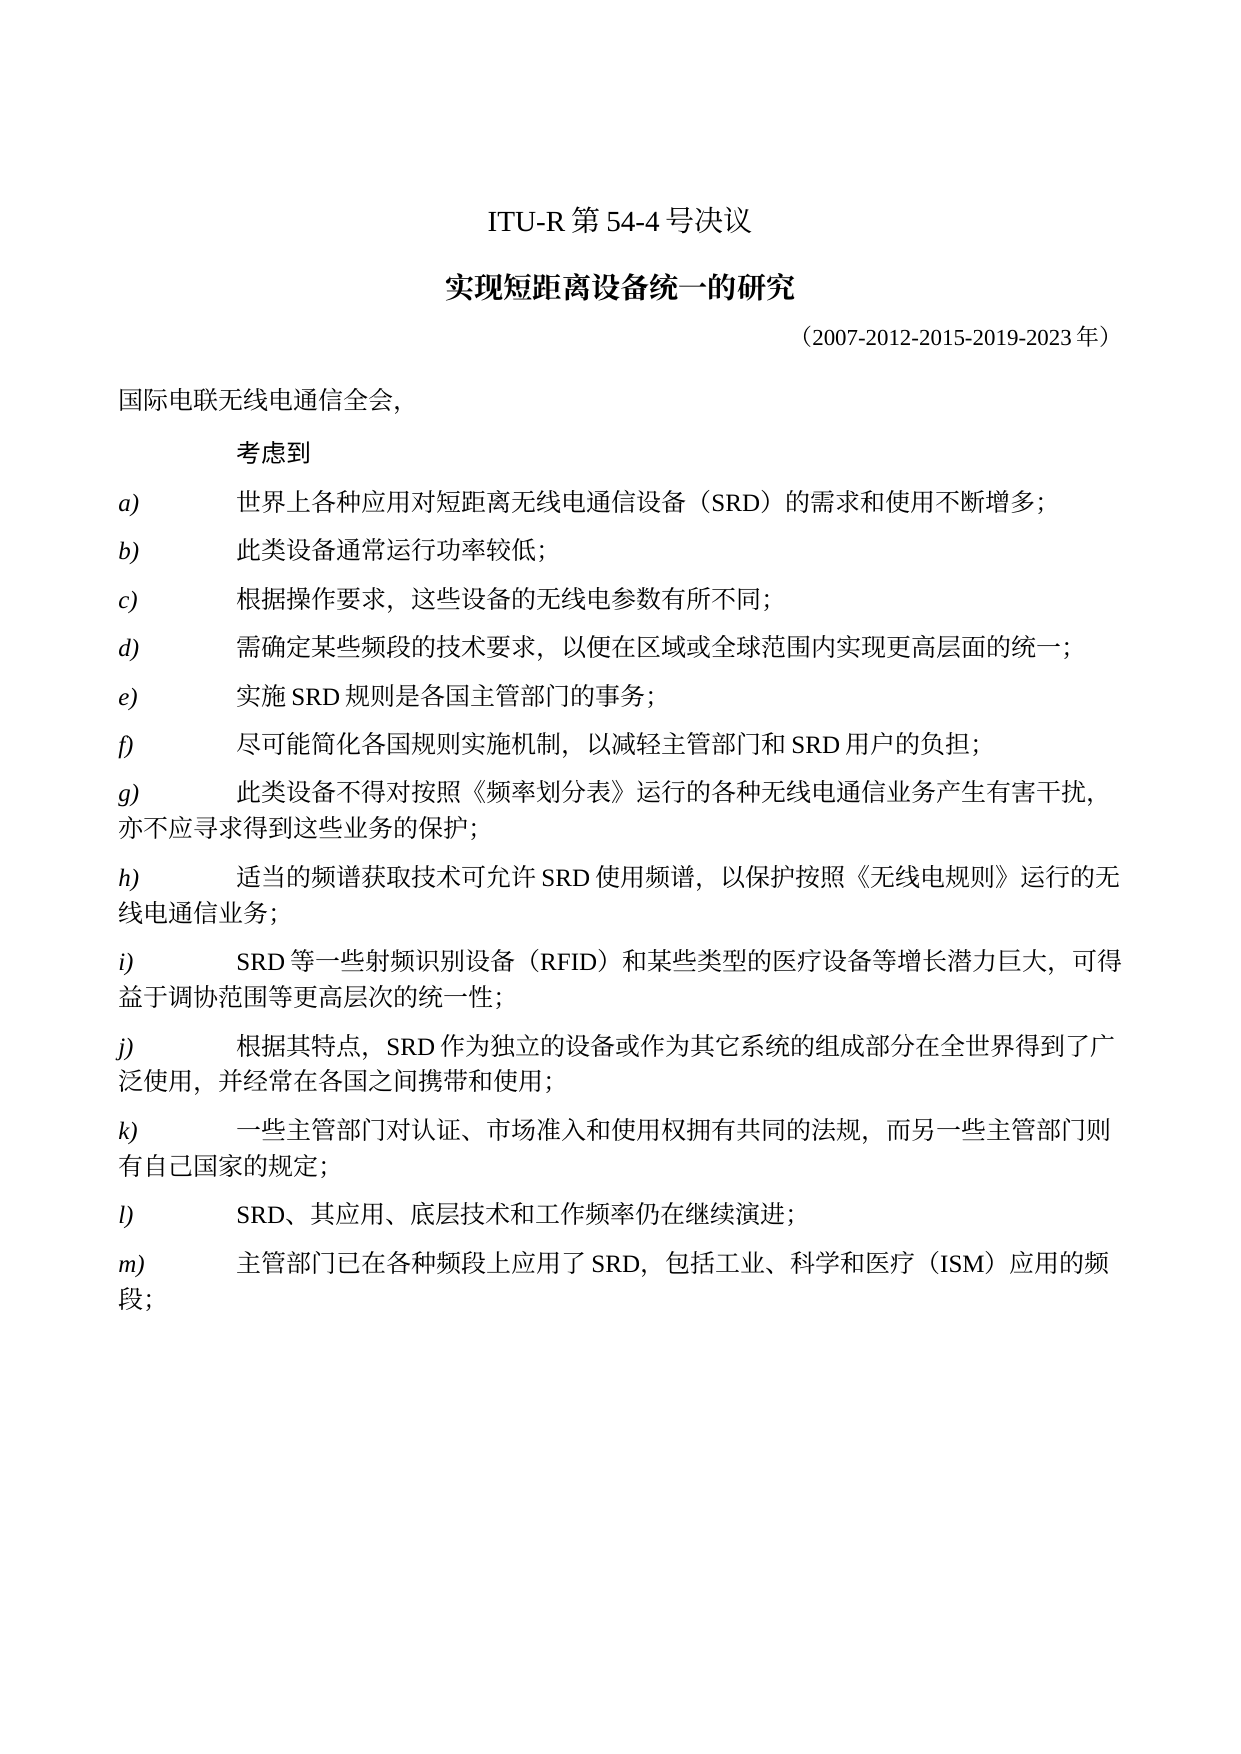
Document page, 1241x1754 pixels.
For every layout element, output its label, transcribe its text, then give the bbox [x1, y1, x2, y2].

text g) 此类设备不得对按照《频率划分表》运行的各种无线电通信业务产生有害干扰，亦不应寻求得到这些业务的保护； [118, 773, 1122, 845]
text ITU-R第54-4号决议 [118, 198, 1122, 239]
text k) 一些主管部门对认证、市场准入和使用权拥有共同的法规，而另一些主管部门则有自己国家的规定； [118, 1111, 1122, 1182]
text b) 此类设备通常运行功率较低； [118, 531, 1122, 567]
text l) SRD、其应用、底层技术和工作频率仍在继续演进； [118, 1195, 1122, 1231]
title 实现短距离设备统一的研究 [118, 264, 1122, 306]
text h) 适当的频谱获取技术可允许SRD使用频谱，以保护按照《无线电规则》运行的无线电通信业务； [118, 857, 1122, 929]
text a) 世界上各种应用对短距离无线电通信设备（SRD）的需求和使用不断增多； [118, 482, 1122, 518]
text （2007-2012-2015-2019-2023年） [118, 319, 1122, 352]
text 考虑到 [236, 434, 1122, 470]
text e) 实施SRD规则是各国主管部门的事务； [118, 676, 1122, 712]
text m) 主管部门已在各种频段上应用了SRD，包括工业、科学和医疗（ISM）应用的频段； [118, 1243, 1122, 1315]
text c) 根据操作要求，这些设备的无线电参数有所不同； [118, 579, 1122, 615]
text j) 根据其特点，SRD作为独立的设备或作为其它系统的组成部分在全世界得到了广泛使用，并经常在各国之间携带和使用； [118, 1026, 1122, 1098]
text d) 需确定某些频段的技术要求，以便在区域或全球范围内实现更高层面的统一； [118, 628, 1122, 664]
text i) SRD等一些射频识别设备（RFID）和某些类型的医疗设备等增长潜力巨大，可得益于调协范围等更高层次的统一性； [118, 942, 1122, 1014]
title 国际电联无线电通信全会， [118, 381, 1122, 417]
text f) 尽可能简化各国规则实施机制，以减轻主管部门和SRD用户的负担； [118, 724, 1122, 761]
